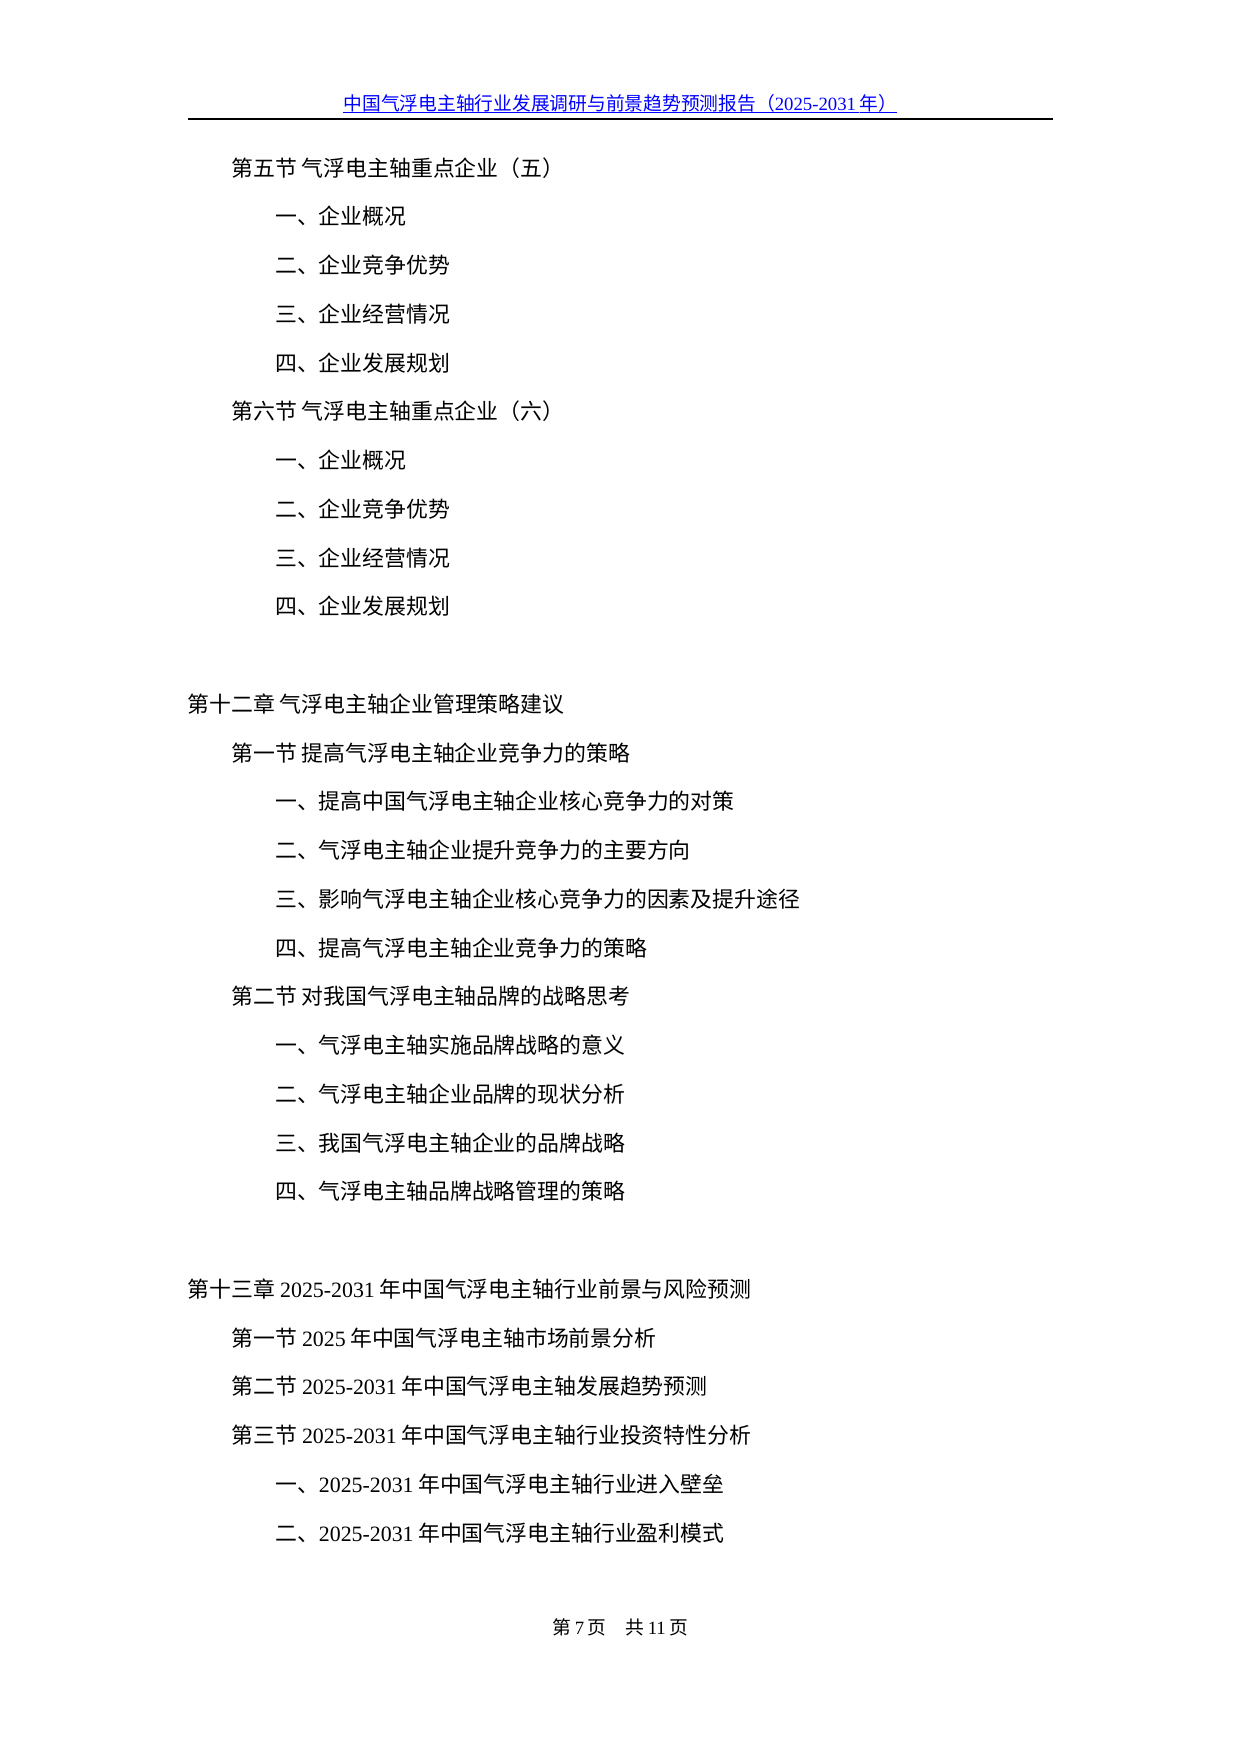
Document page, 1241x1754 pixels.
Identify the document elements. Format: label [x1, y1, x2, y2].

text [187, 150, 1053, 1548]
